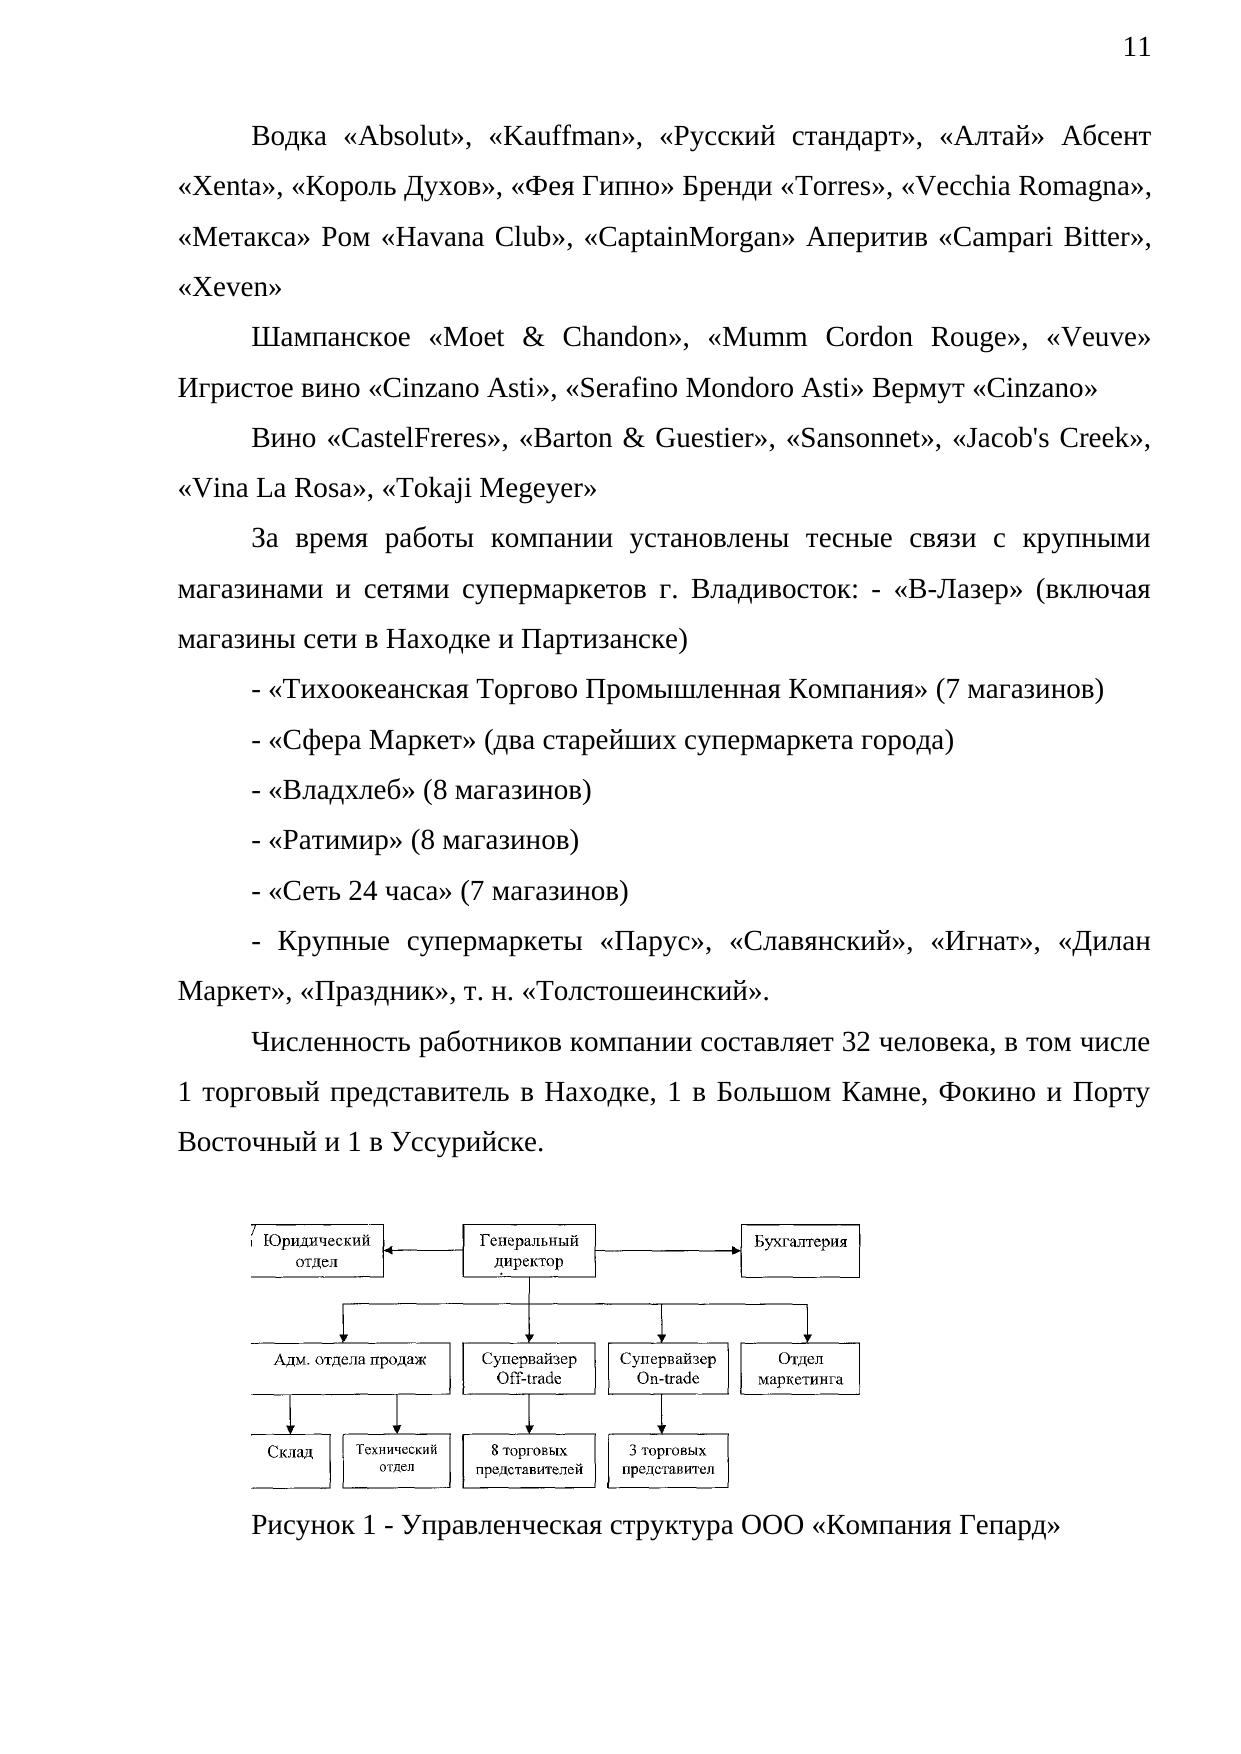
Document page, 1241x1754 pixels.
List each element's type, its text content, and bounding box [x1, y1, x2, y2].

text - «Ратимир» (8 магазинов) [177, 822, 1152, 856]
text - «Сеть 24 часа» (7 магазинов) [177, 873, 1152, 906]
text - «Сфера Маркет» (два старейших супермаркета города) [177, 722, 1152, 755]
text Рисунок 1 - Управленческая структура ООО «Компания Гепард» [177, 1507, 1152, 1541]
text - «Тихоокеанская Торгово Промышленная Компания» (7 магазинов) [177, 672, 1152, 705]
text - «Владхлеб» (8 магазинов) [177, 772, 1152, 806]
text - Крупные супермаркеты «Парус», «Славянский», «Игнат», «Дилан Маркет», «Праздник», т. н. «Толстошеинский». [177, 923, 1152, 1007]
text Численность работников компании составляет 32 человека, в том числе 1 торговый представитель в Находке, 1 в Большом Камне, Фокино и Порту Восточный и 1 в Уссурийске. [177, 1024, 1152, 1158]
text Водка «Absolut», «Kauffman», «Русский стандарт», «Алтай» Абсент «Xenta», «Король Духов», «Фея Гипно» Бренди «Torres», «Vecchia Romagna», «Метакса» Ром «Havana Club», «CaptainMorgan» Аперитив «Campari Bitter», «Xeven» [177, 118, 1152, 303]
text За время работы компании установлены тесные связи с крупными магазинами и сетями супермаркетов г. Владивосток: - «В-Лазер» (включая магазины сети в Находке и Партизанске) [177, 521, 1152, 655]
text Вино «CastelFreres», «Barton & Guestier», «Sansonnet», «Jacob's Creek», «Vina La Rosa», «Tokaji Megeyer» [177, 420, 1152, 504]
text Шампанское «Moet & Chandon», «Mumm Cordon Rouge», «Veuve» Игристое вино «Cinzano Asti», «Serafino Mondoro Asti» Вермут «Cinzano» [177, 319, 1152, 403]
picture [251, 1224, 862, 1491]
